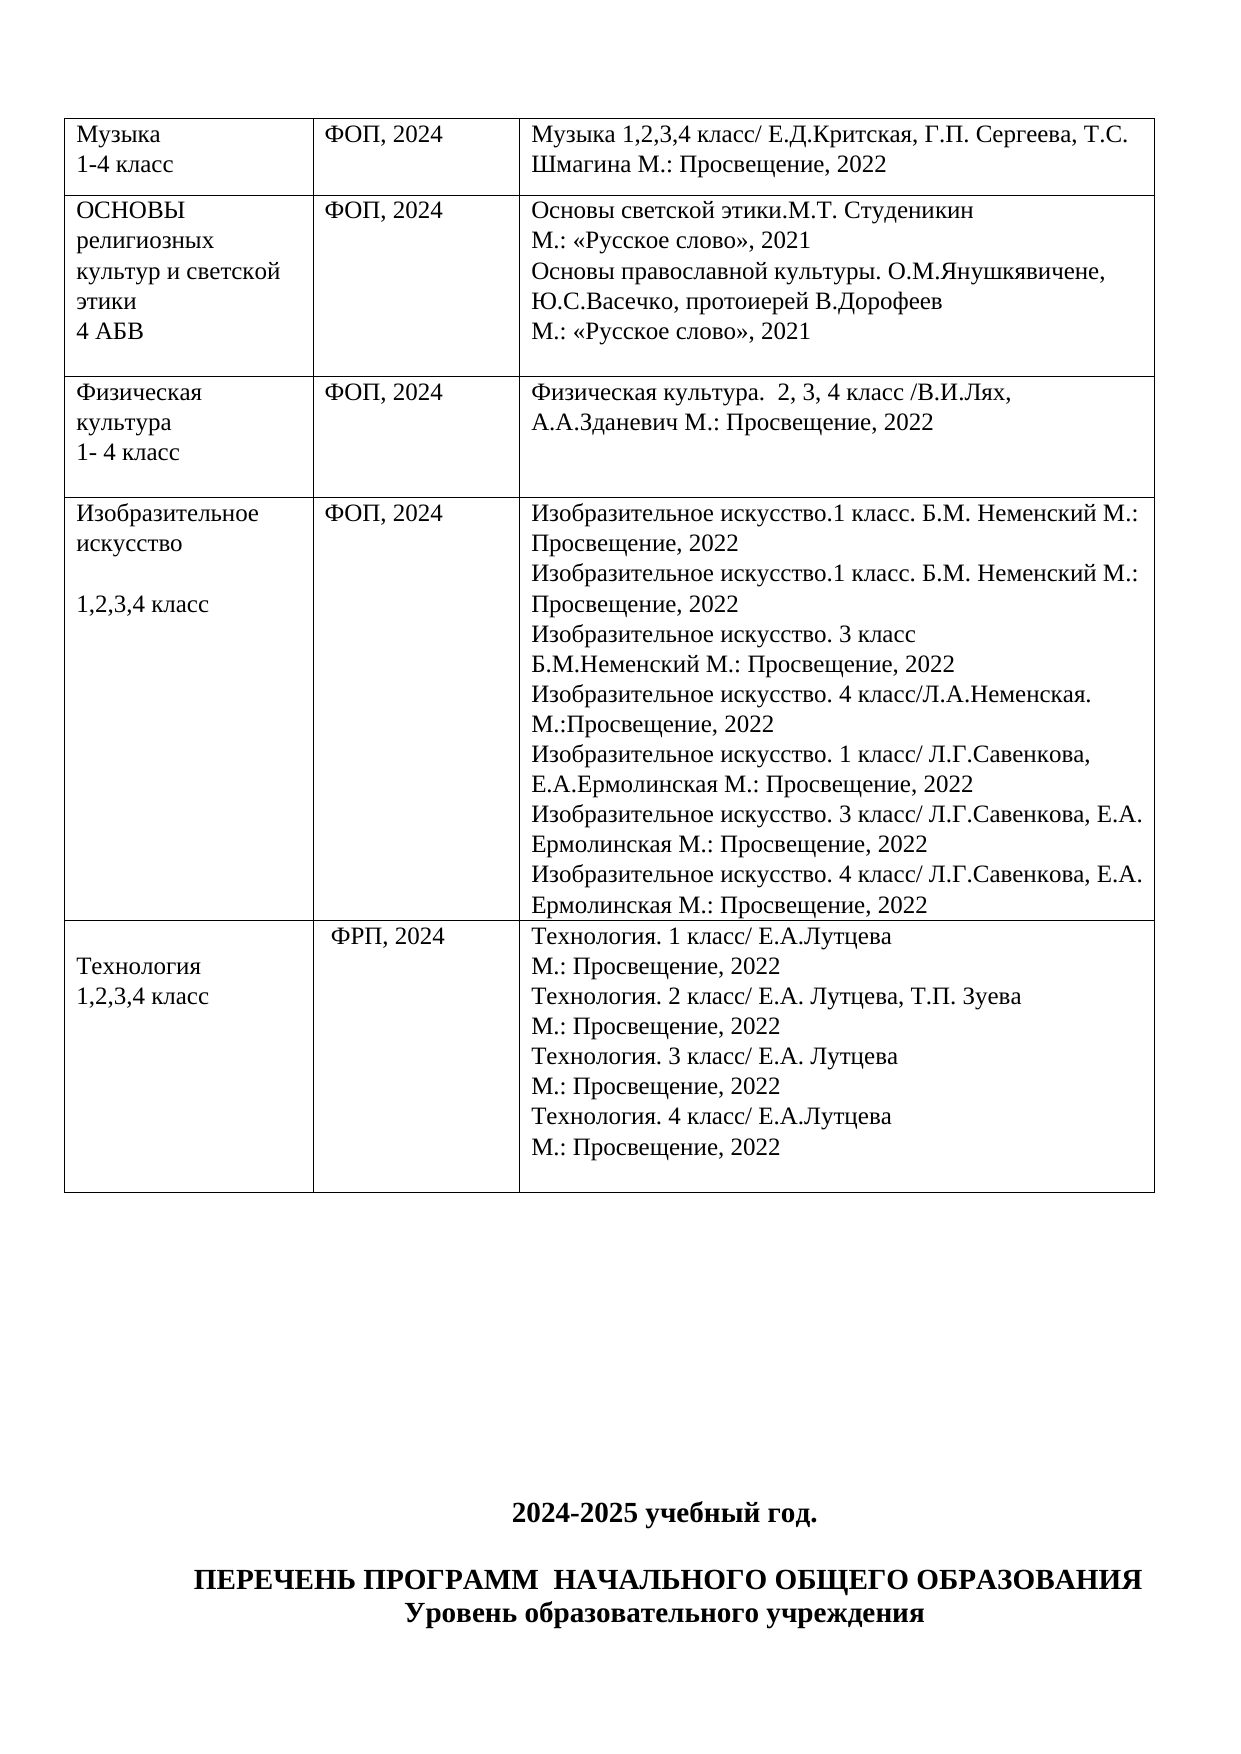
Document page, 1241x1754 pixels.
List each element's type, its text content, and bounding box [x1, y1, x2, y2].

table_cell Физическая культура. 2, 3, 4 класс /В.И.Лях, А.А.Зданевич М.: Просвещение, 2022 [520, 377, 1154, 497]
text Уровень образовательного учреждения [177, 1595, 1152, 1629]
table_cell Физическая культура 1- 4 класс [65, 377, 313, 497]
table_cell ФОП, 2024 [314, 498, 519, 920]
table_cell ФОП, 2024 [314, 196, 519, 376]
table_cell Технология 1,2,3,4 класс [65, 921, 313, 1192]
table_cell Основы светской этики.М.Т. Студеникин М.: «Русское слово», 2021 Основы православной культуры. О.М.Янушкявичене, Ю.С.Васечко, протоиерей В.Дорофеев М.: «Русское слово», 2021 [520, 196, 1154, 376]
table_cell ФОП, 2024 [314, 119, 519, 194]
table_cell Изобразительное искусство.1 класс. Б.М. Неменский М.: Просвещение, 2022 Изобразительное искусство.1 класс. Б.М. Неменский М.: Просвещение, 2022 Изобразительное искусство. 3 класс Б.М.Неменский М.: Просвещение, 2022 Изобразительное искусство. 4 класс/Л.А.Неменская. М.:Просвещение, 2022 Изобразительное искусство. 1 класс/ Л.Г.Савенкова, Е.А.Ермолинская М.: Просвещение, 2022 Изобразительное искусство. 3 класс/ Л.Г.Савенкова, Е.А. Ермолинская М.: Просвещение, 2022 Изобразительное искусство. 4 класс/ Л.Г.Савенкова, Е.А. Ермолинская М.: Просвещение, 2022 [520, 498, 1154, 920]
table_cell Музыка 1-4 класс [65, 119, 313, 194]
text 2024-2025 учебный год. [177, 1495, 1152, 1528]
table_cell ФРП, 2024 [314, 921, 519, 1192]
text ПЕРЕЧЕНЬ ПРОГРАММ НАЧАЛЬНОГО ОБЩЕГО ОБРАЗОВАНИЯ [177, 1562, 1152, 1595]
table_cell Технология. 1 класс/ Е.А.Лутцева М.: Просвещение, 2022 Технология. 2 класс/ Е.А. Лутцева, Т.П. Зуева М.: Просвещение, 2022 Технология. 3 класс/ Е.А. Лутцева М.: Просвещение, 2022 Технология. 4 класс/ Е.А.Лутцева М.: Просвещение, 2022 [520, 921, 1154, 1192]
table_cell ОСНОВЫ религиозных культур и светской этики 4 АБВ [65, 196, 313, 376]
table_cell Музыка 1,2,3,4 класс/ Е.Д.Критская, Г.П. Сергеева, Т.С. Шмагина М.: Просвещение, 2022 [520, 119, 1154, 194]
table_cell ФОП, 2024 [314, 377, 519, 497]
table_cell Изобразительное искусство 1,2,3,4 класс [65, 498, 313, 920]
